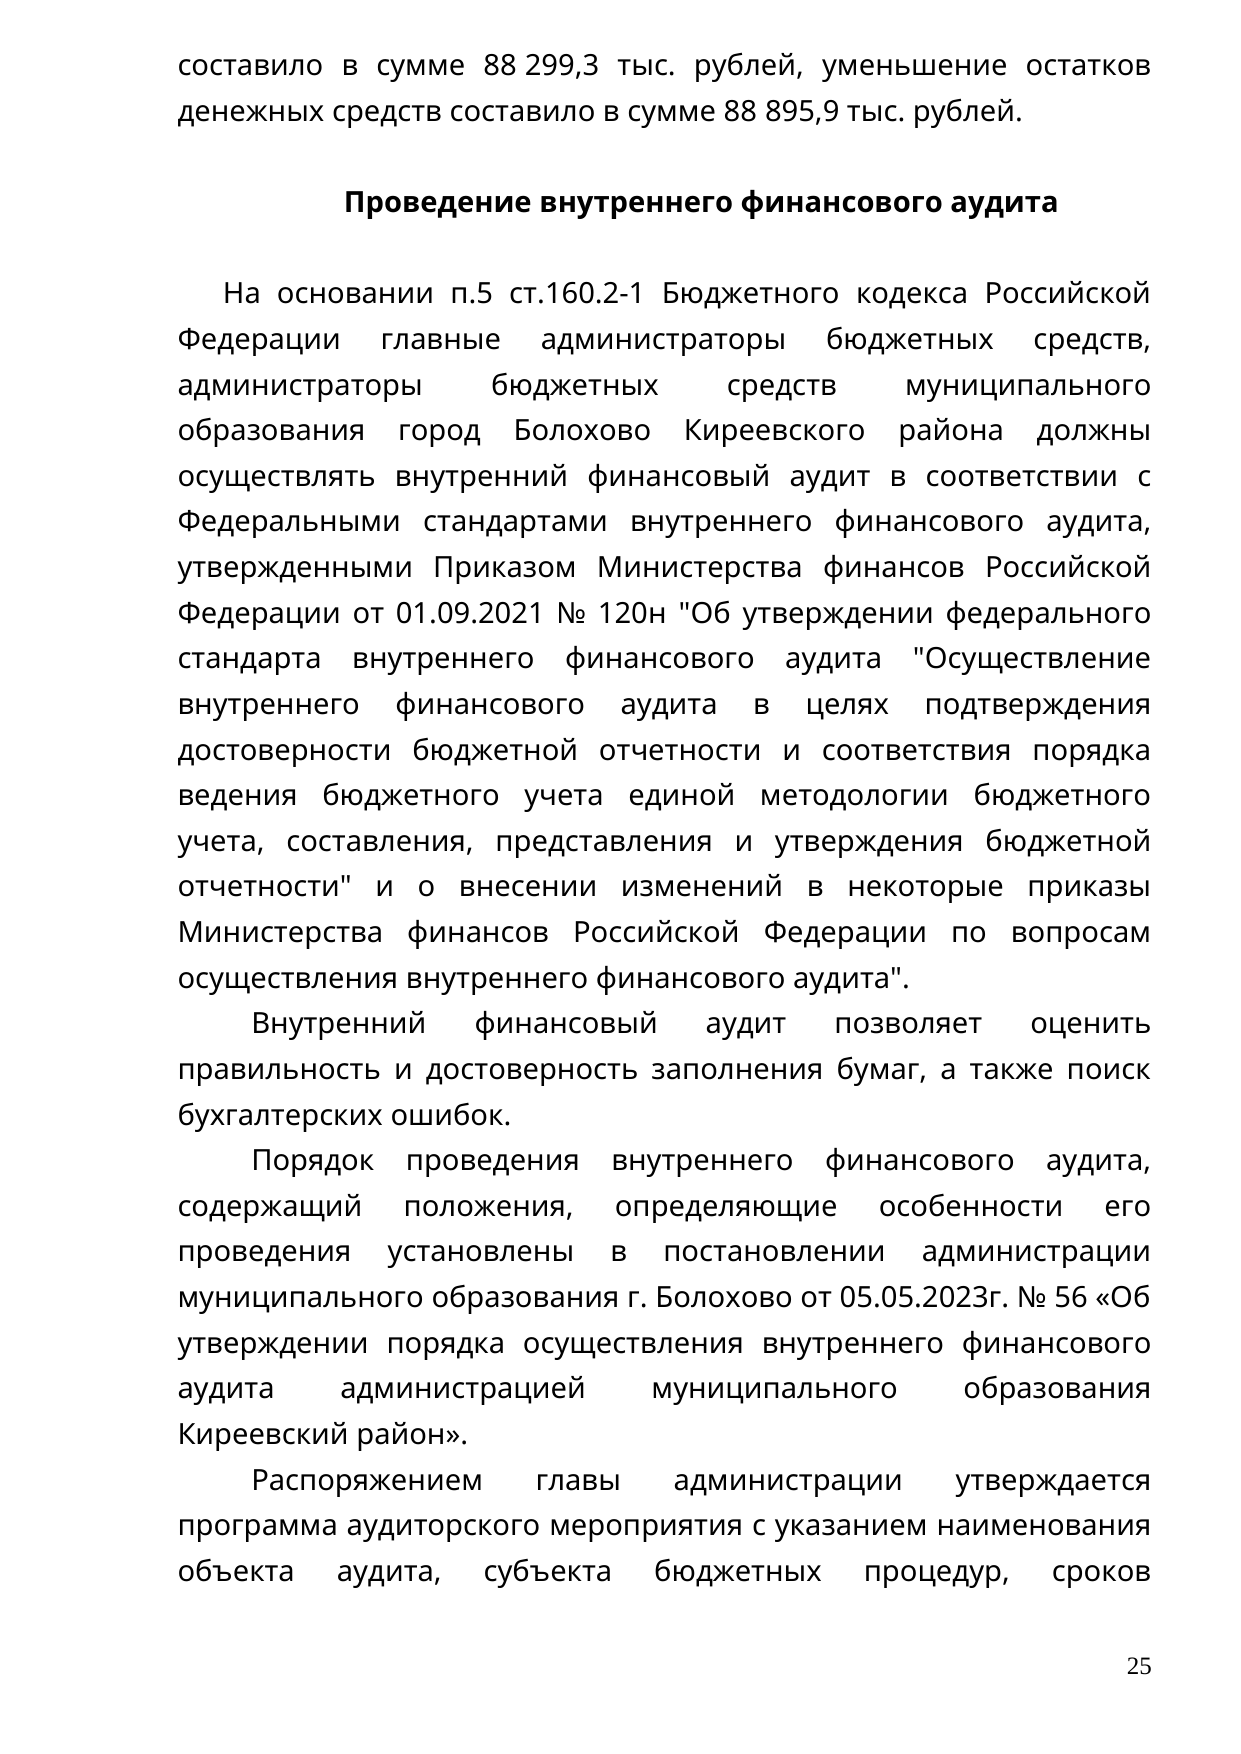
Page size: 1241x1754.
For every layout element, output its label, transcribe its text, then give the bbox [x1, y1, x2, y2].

text Проведение внутреннего финансового аудита [177, 181, 1152, 221]
text На основании п.5 ст.160.2-1 Бюджетного кодекса Российской Федерации главные администраторы бюджетных средств, администраторы бюджетных средств муниципального образования город Болохово Киреевского района должны осуществлять внутренний финансовый аудит в соответствии с Федеральными стандартами внутреннего финансового аудита, утвержденными Приказом Министерства финансов Российской Федерации от 01.09.2021 № 120н "Об утверждении федерального стандарта внутреннего финансового аудита "Осуществление внутреннего финансового аудита в целях подтверждения достоверности бюджетной отчетности и соответствия порядка ведения бюджетного учета единой методологии бюджетного учета, составления, представления и утверждения бюджетной отчетности" и о внесении изменений в некоторые приказы Министерства финансов Российской Федерации по вопросам осуществления внутреннего финансового аудита". [177, 272, 1152, 997]
text Порядок проведения внутреннего финансового аудита, содержащий положения, определяющие особенности его проведения установлены в постановлении администрации муниципального образования г. Болохово от 05.05.2023г. № 56 «Об утверждении порядка осуществления внутреннего финансового аудита администрацией муниципального образования Киреевский район». [177, 1139, 1152, 1453]
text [177, 44, 1152, 130]
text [177, 1459, 1152, 1590]
text Внутренний финансовый аудит позволяет оценить правильность и достоверность заполнения бумаг, а также поиск бухгалтерских ошибок. [177, 1002, 1152, 1133]
